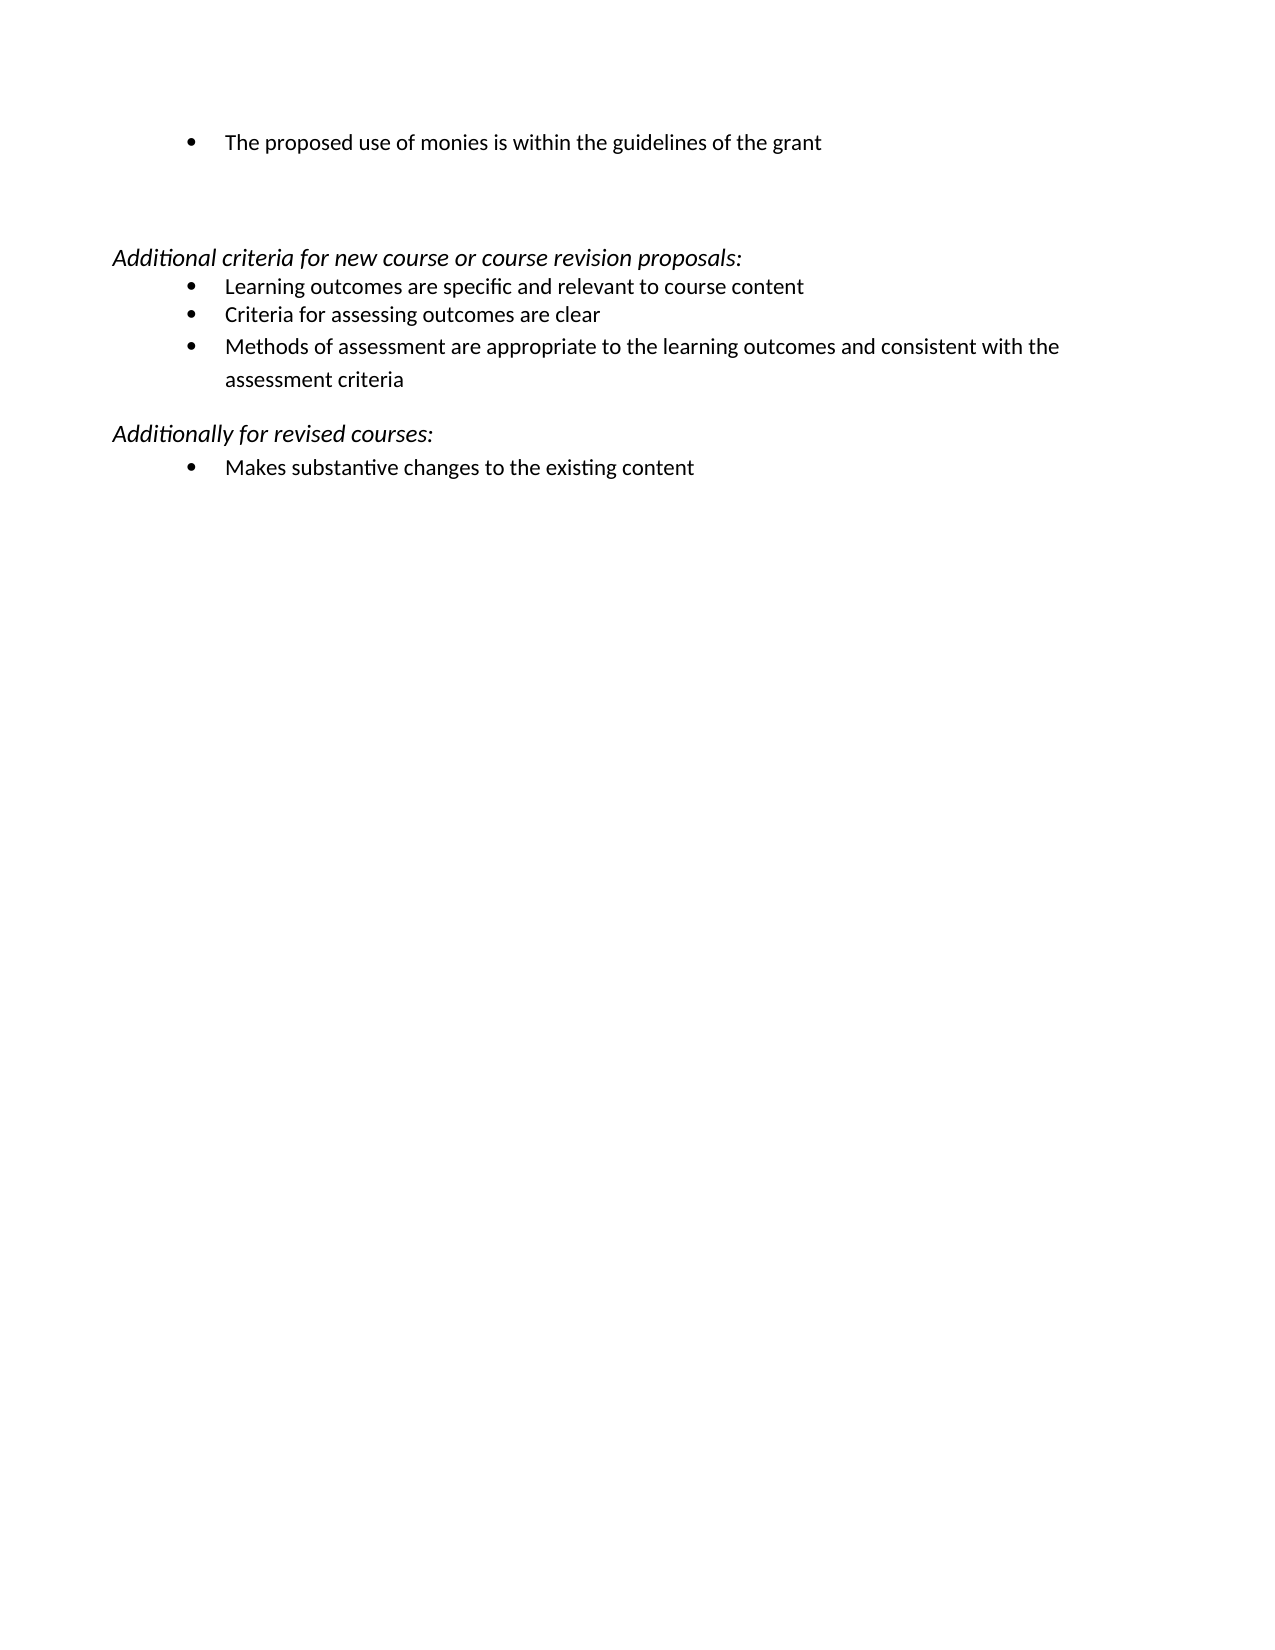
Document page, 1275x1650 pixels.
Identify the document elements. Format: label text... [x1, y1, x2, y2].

text Additional criteria for new course or course revision proposals: [112, 242, 1162, 272]
text Additionally for revised courses: [112, 418, 1162, 448]
list The proposed use of monies is within the guidelines of the grant [187, 128, 1162, 156]
list Criteria for assessing outcomes are clear [187, 300, 1162, 328]
list Methods of assessment are appropriate to the learning outcomes and consistent with the assessment criteria [187, 332, 1162, 393]
list Learning outcomes are specific and relevant to course content [187, 272, 1162, 300]
list Makes substantive changes to the existing content [187, 453, 1162, 481]
